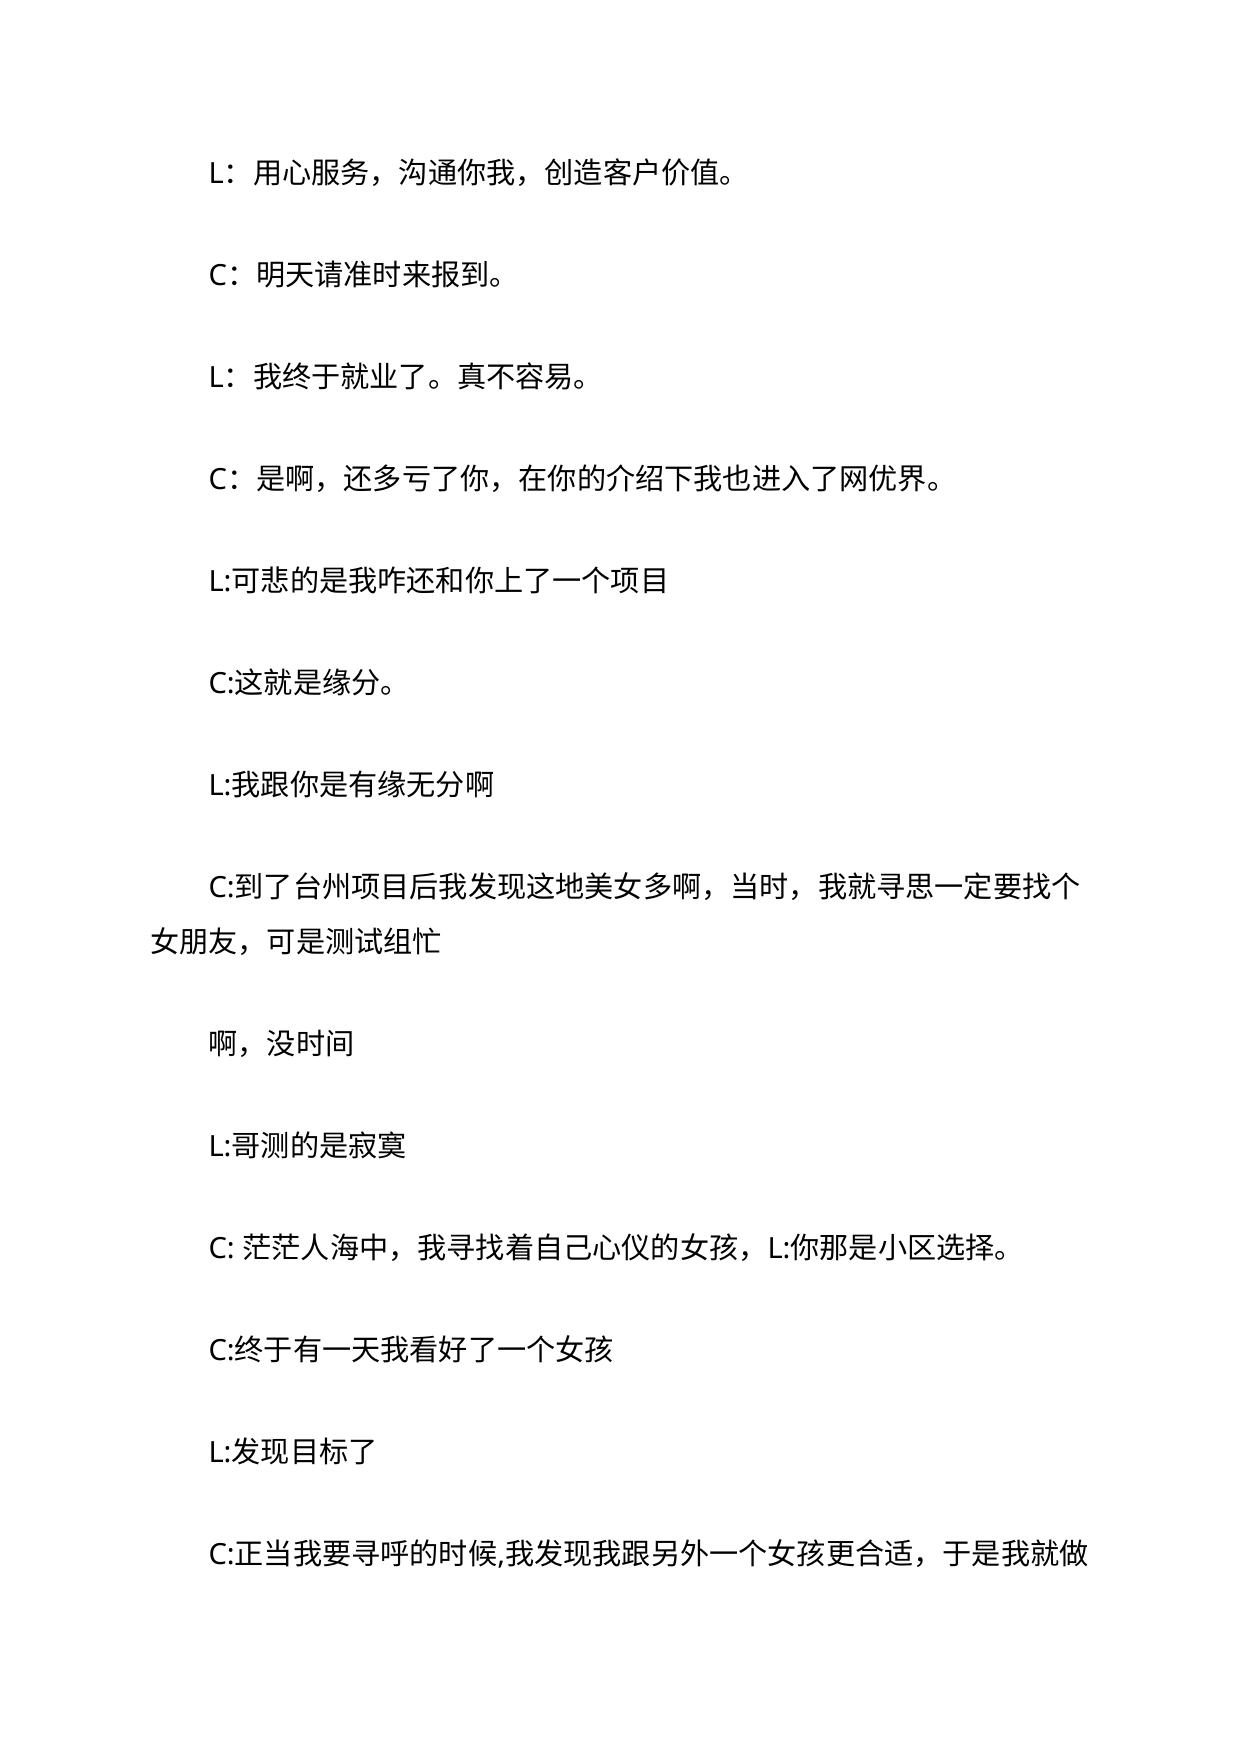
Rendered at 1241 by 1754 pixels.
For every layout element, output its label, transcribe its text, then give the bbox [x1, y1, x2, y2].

text 啊，没时间 [150, 1021, 1090, 1063]
text C: 茫茫人海中，我寻找着自己心仪的女孩，L:你那是小区选择。 [150, 1224, 1090, 1267]
text L：我终于就业了。真不容易。 [150, 354, 1090, 396]
text L:我跟你是有缘无分啊 [150, 762, 1090, 804]
text C:终于有一天我看好了一个女孩 [150, 1326, 1090, 1369]
text C:这就是缘分。 [150, 660, 1090, 702]
text C：是啊，还多亏了你，在你的介绍下我也进入了网优界。 [150, 456, 1090, 498]
text L:发现目标了 [150, 1428, 1090, 1471]
text L:可悲的是我咋还和你上了一个项目 [150, 558, 1090, 600]
text L:哥测的是寂寞 [150, 1122, 1090, 1165]
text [150, 1530, 1090, 1573]
text L：用心服务，沟通你我，创造客户价值。 [150, 150, 1090, 192]
text C:到了台州项目后我发现这地美女多啊，当时，我就寻思一定要找个女朋友，可是测试组忙 [150, 864, 1090, 961]
text C：明天请准时来报到。 [150, 252, 1090, 294]
